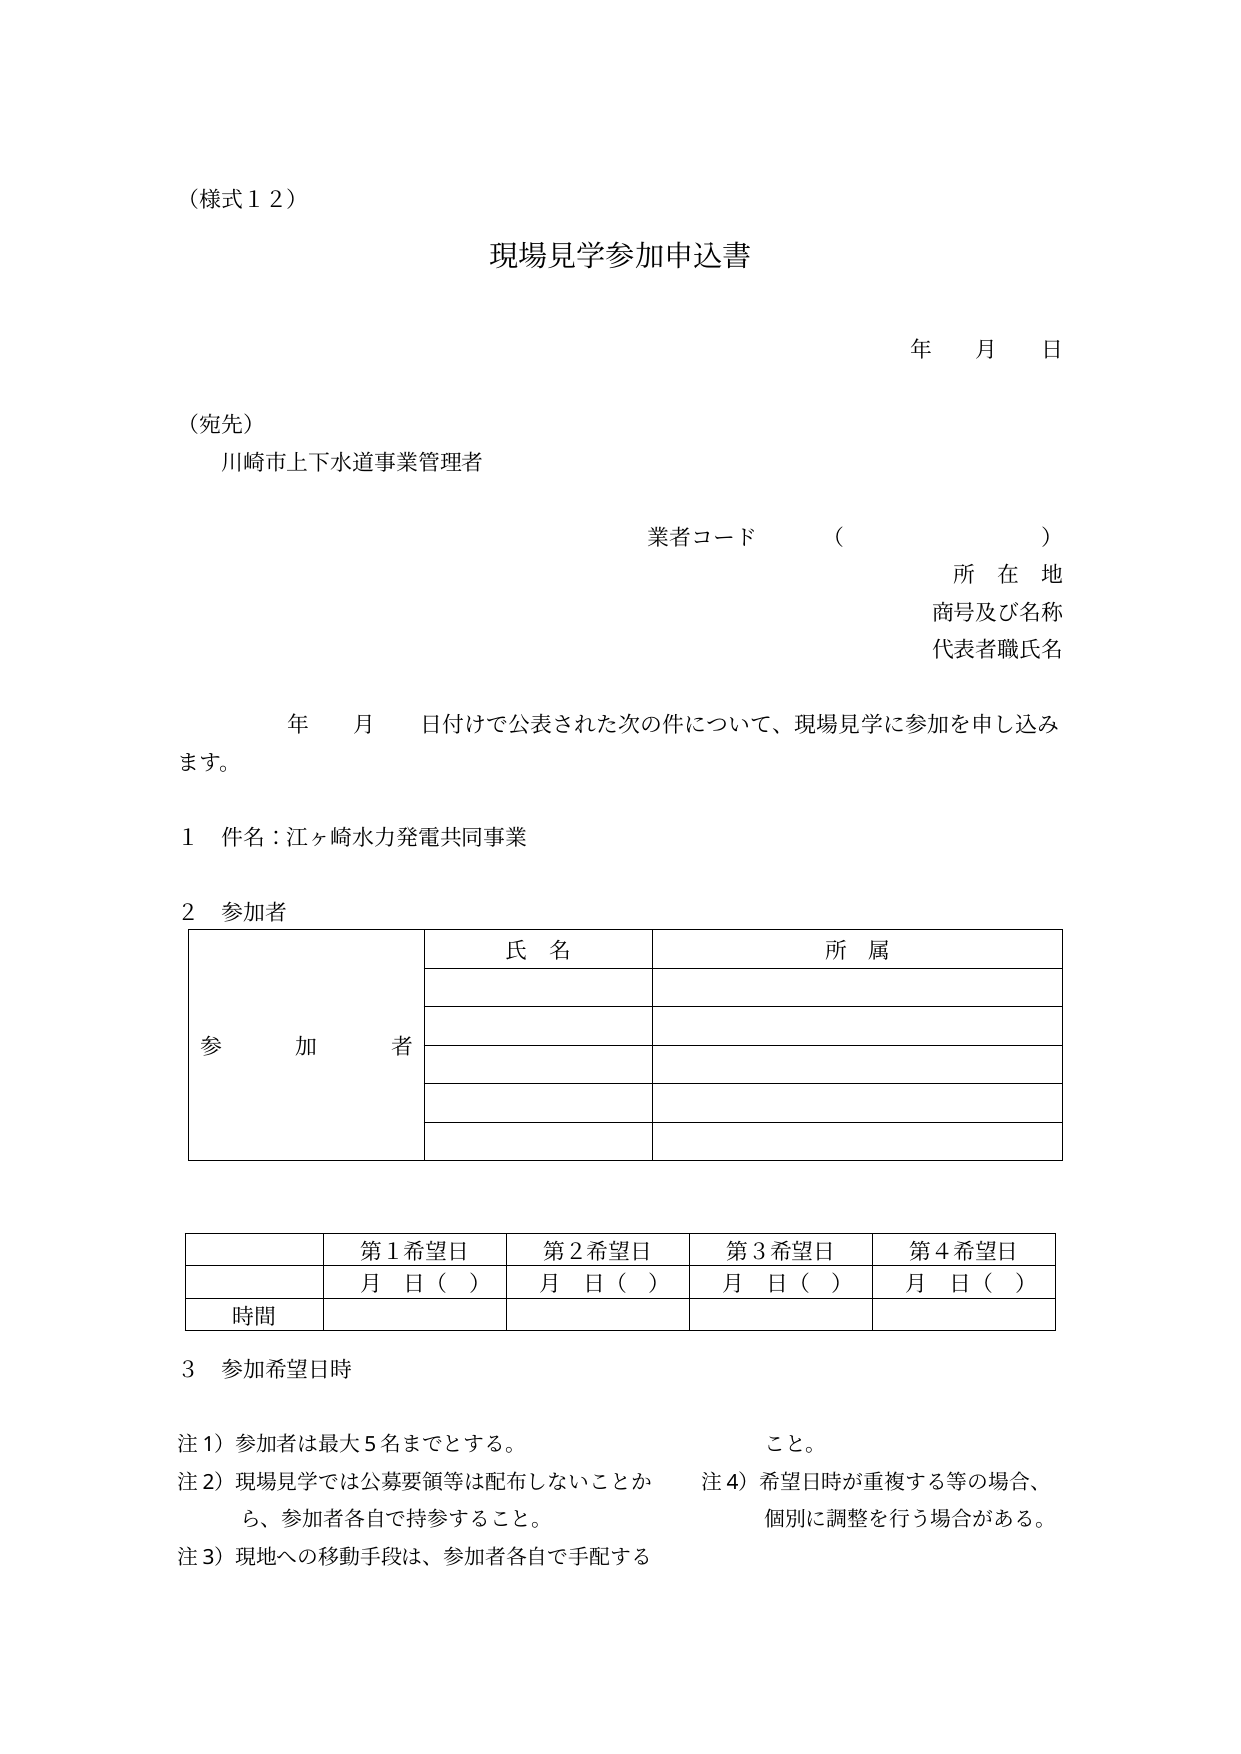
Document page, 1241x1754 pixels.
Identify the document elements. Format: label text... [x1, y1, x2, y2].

table_cell [425, 1084, 652, 1122]
text ３ 参加希望日時 [177, 1199, 1063, 1386]
text 注3）現地への移動手段は、参加者各自で手配すること。 [177, 1536, 657, 1574]
table_cell [324, 1299, 506, 1330]
table_header 氏 名 [425, 930, 652, 968]
table_cell [186, 1266, 323, 1298]
table_cell 月 日（ ） [690, 1266, 872, 1298]
table_cell [425, 969, 652, 1006]
table_cell 月 日（ ） [873, 1266, 1055, 1298]
table_cell [653, 1007, 1062, 1045]
table_cell [690, 1299, 872, 1330]
table_cell [653, 1084, 1062, 1122]
table_header 第３希望日 [690, 1234, 872, 1265]
text 代表者職氏名 [177, 629, 1063, 667]
text 注3）現地への移動手段は、参加者各自で手配すること。 [701, 1424, 1063, 1461]
text 注1）参加者は最大5名までとする。 [177, 1424, 657, 1461]
table_header 参加者 [189, 930, 424, 1160]
text 業者コード （ ） [177, 517, 1063, 554]
text （宛先） [177, 404, 1063, 442]
text 注4）希望日時が重複する等の場合、個別に調整を行う場合がある。 [701, 1461, 1063, 1536]
text ２ 参加者 [177, 892, 1063, 929]
text 商号及び名称 [177, 592, 1063, 629]
text 注2）現場見学では公募要領等は配布しないことから、参加者各自で持参すること。 [177, 1461, 657, 1536]
text 現場見学参加申込書 [177, 217, 1063, 292]
table_header 第４希望日 [873, 1234, 1055, 1265]
table_cell [425, 1007, 652, 1045]
table_cell [873, 1299, 1055, 1330]
text 年 月 日付けで公表された次の件について、現場見学に参加を申し込みます。 [177, 704, 1063, 779]
table_cell [653, 1123, 1062, 1160]
table_cell 月 日（ ） [507, 1266, 689, 1298]
text （様式１２） [177, 179, 1063, 217]
table_header 第１希望日 [324, 1234, 506, 1265]
table_cell 時間 [186, 1299, 323, 1330]
text 所 在 地 [177, 554, 1063, 592]
text 川崎市上下水道事業管理者 [177, 442, 1063, 479]
table_cell [653, 969, 1062, 1006]
table_header [186, 1234, 323, 1265]
table_header 所 属 [653, 930, 1062, 968]
table_cell 月 日（ ） [324, 1266, 506, 1298]
text 年 月 日 [177, 329, 1063, 367]
table_cell [653, 1046, 1062, 1083]
table_cell [425, 1123, 652, 1160]
text １ 件名：江ヶ崎水力発電共同事業 [177, 817, 1063, 854]
table_header 第２希望日 [507, 1234, 689, 1265]
table_cell [425, 1046, 652, 1083]
table_cell [507, 1299, 689, 1330]
